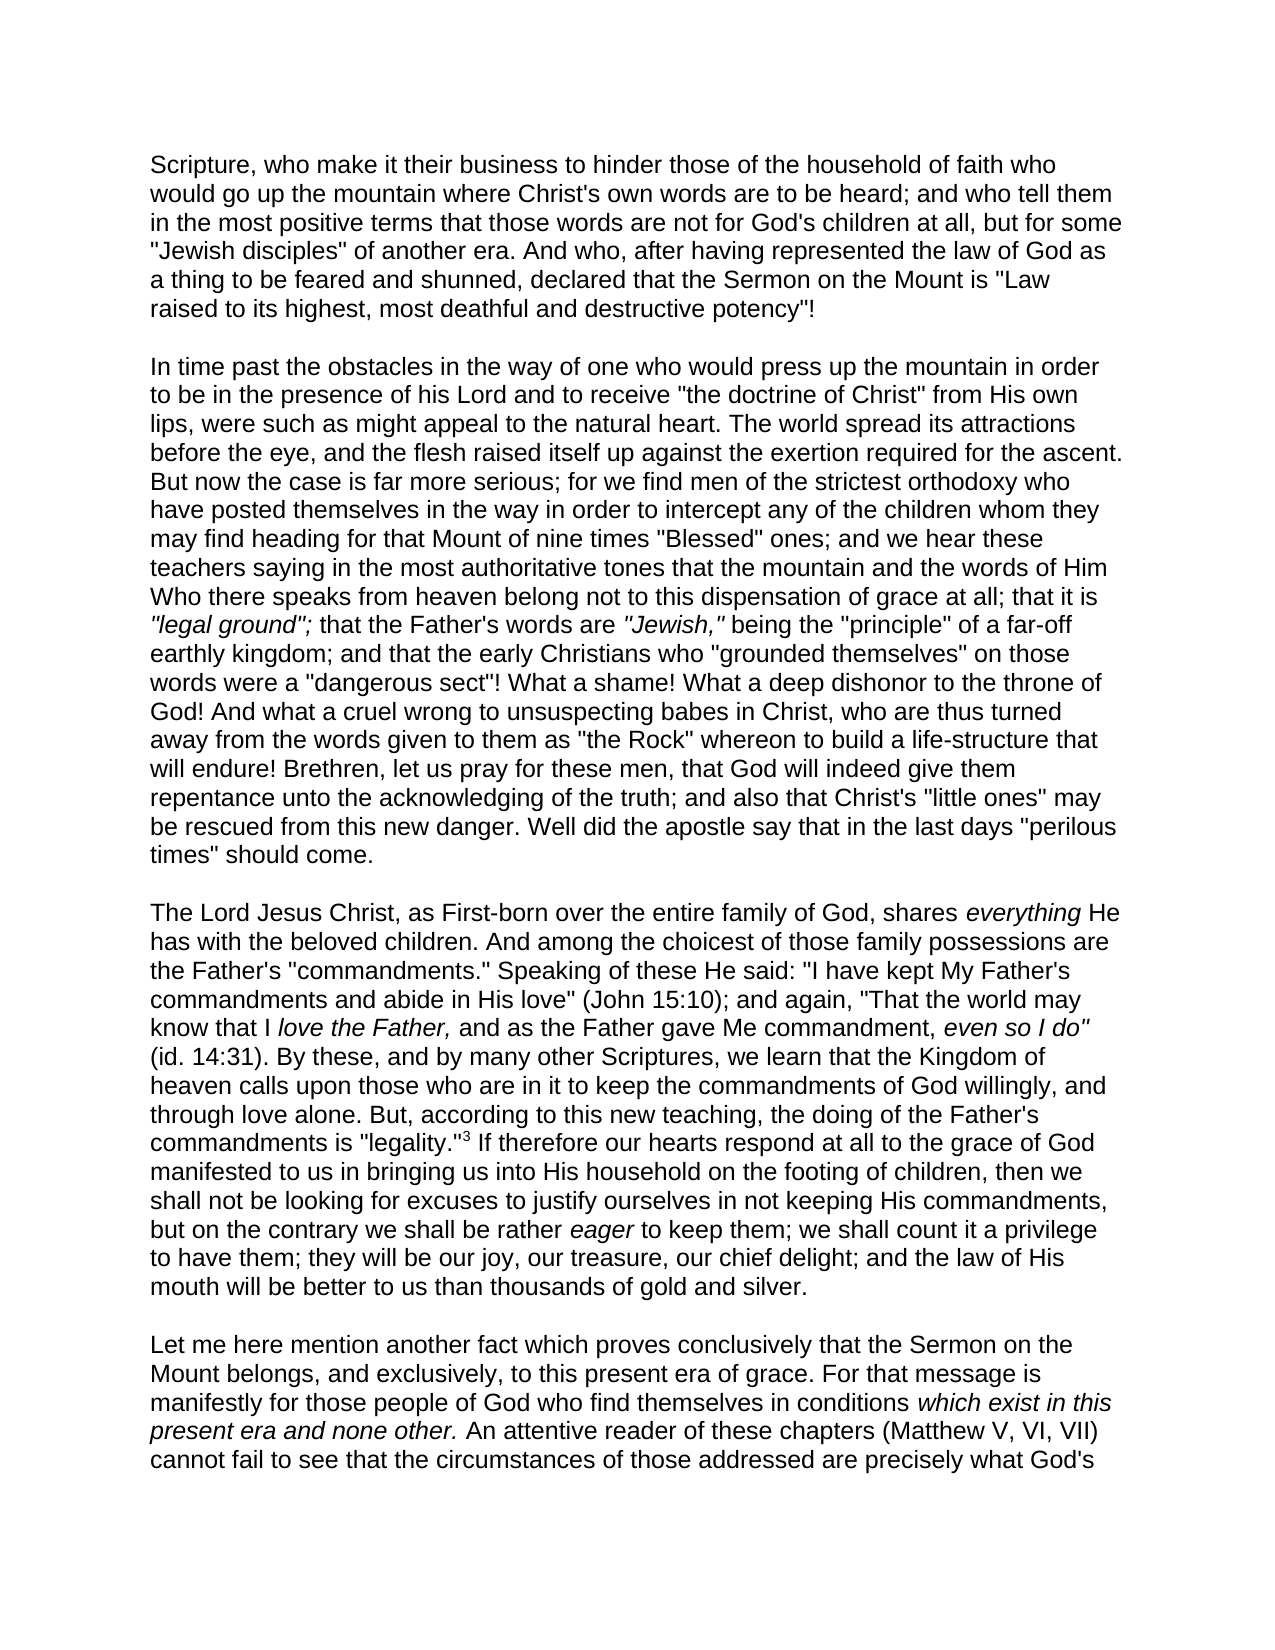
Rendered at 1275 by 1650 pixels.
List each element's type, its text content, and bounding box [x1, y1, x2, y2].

text In time past the obstacles in the way of one who would press up the mountain in order to be in the presence of his Lord and to receive "the doctrine of Christ" from His own lips, were such as might appeal to the natural heart. The world spread its attractions before the eye, and the flesh raised itself up against the exertion required for the ascent. But now the case is far more serious; for we find men of the strictest orthodoxy who have posted themselves in the way in order to intercept any of the children whom they may find heading for that Mount of nine times "Blessed" ones; and we hear these teachers saying in the most authoritative tones that the mountain and the words of Him Who there speaks from heaven belong not to this dispensation of grace at all; that it is "legal ground"; that the Father's words are "Jewish," being the "principle" of a far-off earthly kingdom; and that the early Christians who "grounded themselves" on those words were a "dangerous sect"! What a shame! What a deep dishonor to the throne of God! And what a cruel wrong to unsuspecting babes in Christ, who are thus turned away from the words given to them as "the Rock" whereon to build a life-structure that will endure! Brethren, let us pray for these men, that God will indeed give them repentance unto the acknowledging of the truth; and also that Christ's "little ones" may be rescued from this new danger. Well did the apostle say that in the last days "perilous times" should come. [150, 352, 1125, 869]
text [150, 1330, 1125, 1474]
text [150, 150, 1125, 322]
text The Lord Jesus Christ, as First-born over the entire family of God, shares everything He has with the beloved children. And among the choicest of those family possessions are the Father's "commandments." Speaking of these He said: "I have kept My Father's commandments and abide in His love" (John 15:10); and again, "That the world may know that I love the Father, and as the Father gave Me commandment, even so I do" (id. 14:31). By these, and by many other Scriptures, we learn that the Kingdom of heaven calls upon those who are in it to keep the commandments of God willingly, and through love alone. But, according to this new teaching, the doing of the Father's commandments is "legality."3 If therefore our hearts respond at all to the grace of God manifested to us in bringing us into His household on the footing of children, then we shall not be looking for excuses to justify ourselves in not keeping His commandments, but on the contrary we shall be rather eager to keep them; we shall count it a privilege to have them; they will be our joy, our treasure, our chief delight; and the law of His mouth will be better to us than thousands of gold and silver. [150, 898, 1125, 1301]
